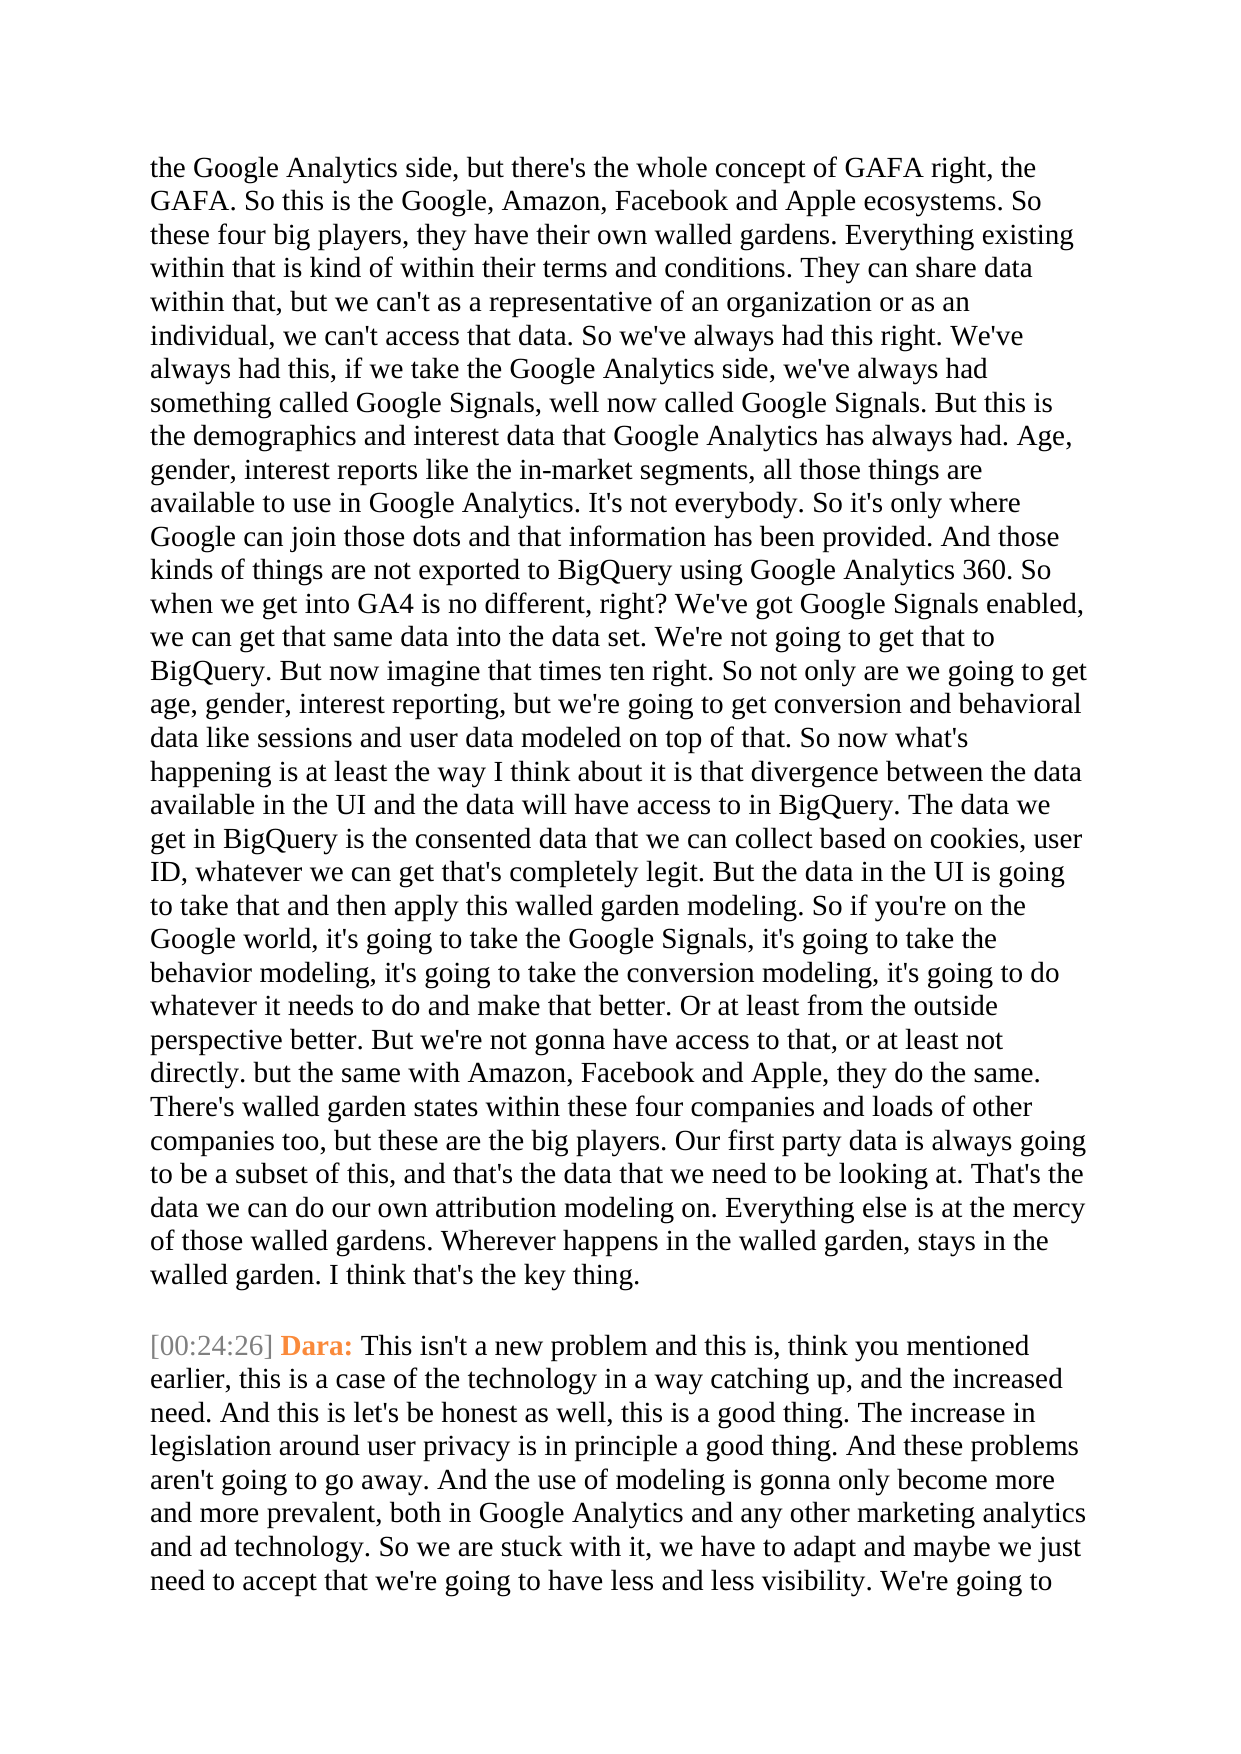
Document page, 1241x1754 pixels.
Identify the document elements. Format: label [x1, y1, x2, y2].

text [150, 1328, 1090, 1596]
text [150, 150, 1090, 1290]
